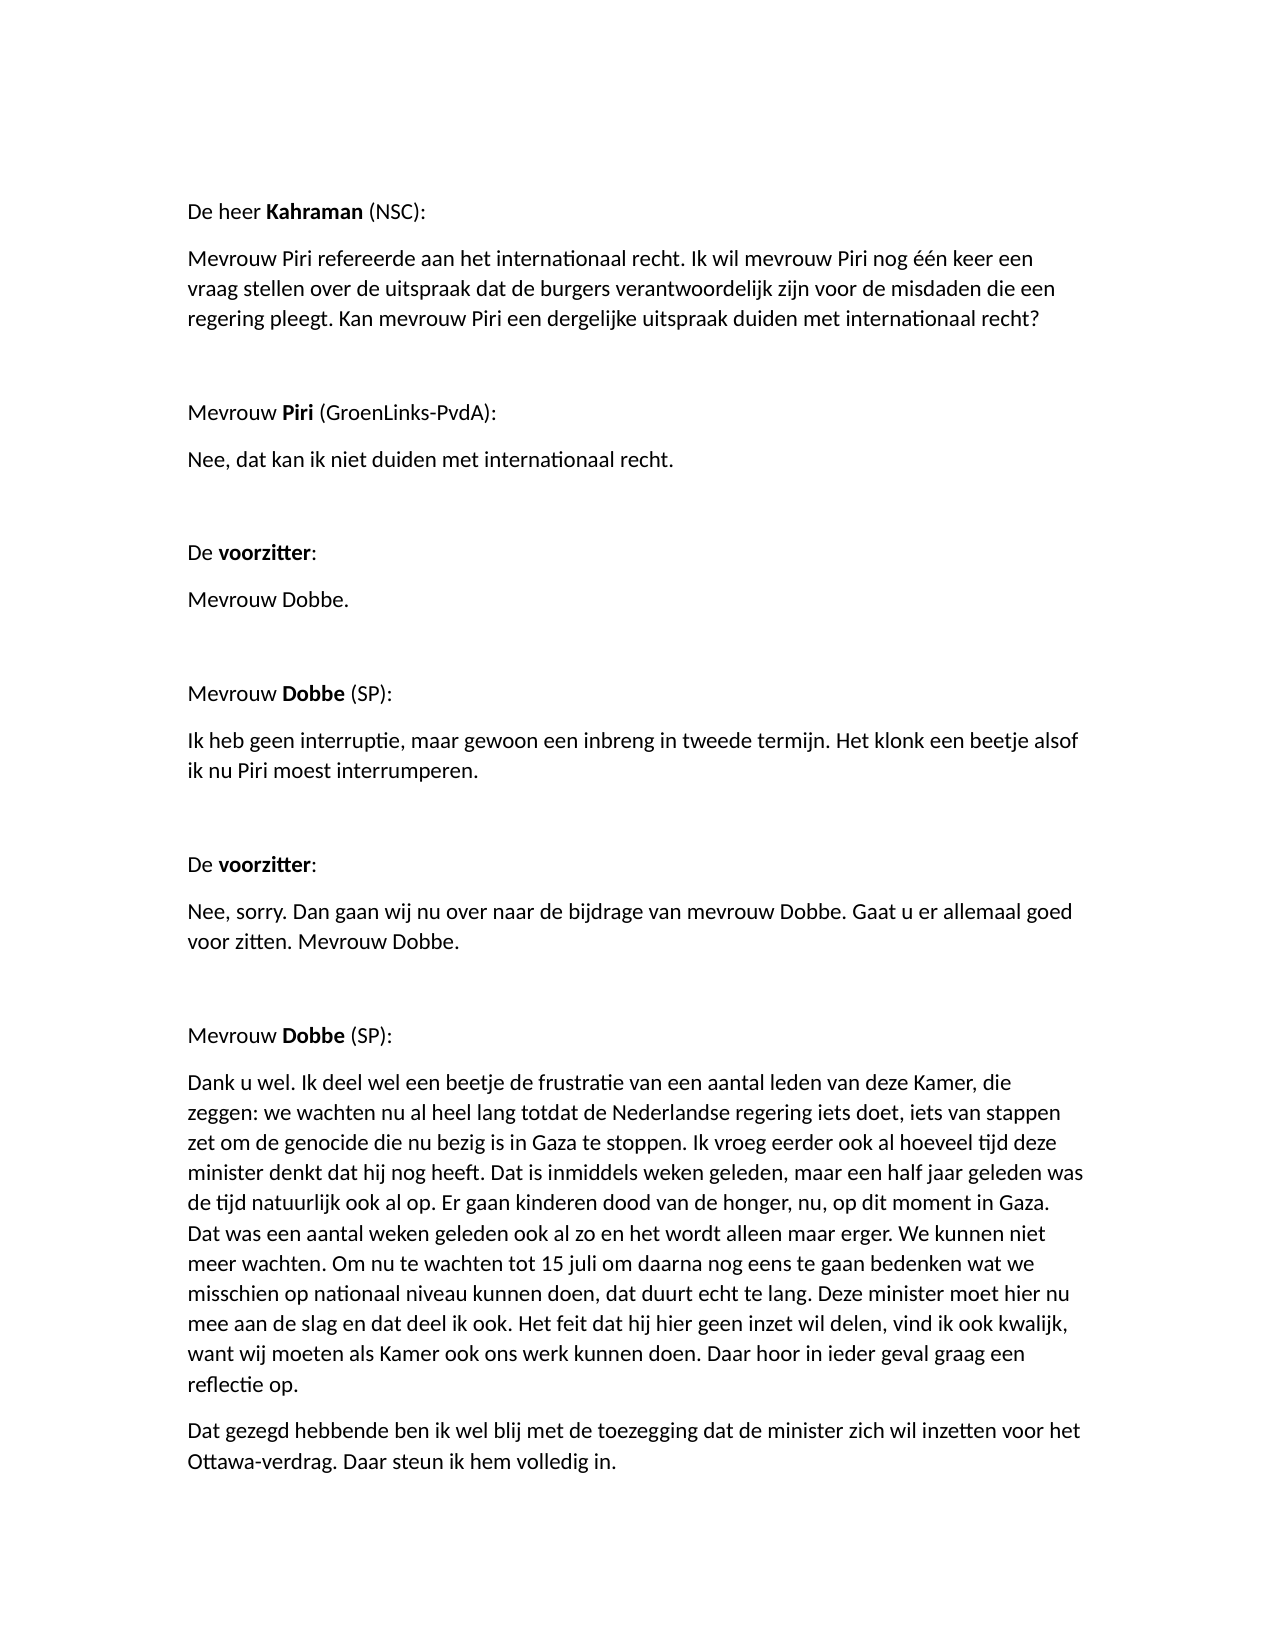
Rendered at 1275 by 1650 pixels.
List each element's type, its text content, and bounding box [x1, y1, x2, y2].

text Mevrouw Piri refereerde aan het internationaal recht. Ik wil mevrouw Piri nog één keer een vraag stellen over de uitspraak dat de burgers verantwoordelijk zijn voor de misdaden die een regering pleegt. Kan mevrouw Piri een dergelijke uitspraak duiden met internationaal recht? [187, 244, 1087, 332]
text Nee, sorry. Dan gaan wij nu over naar de bijdrage van mevrouw Dobbe. Gaat u er allemaal goed voor zitten. Mevrouw Dobbe. [187, 897, 1087, 955]
text Mevrouw Dobbe (SP): [187, 1021, 1087, 1049]
text De voorzitter: [187, 850, 1087, 878]
text Mevrouw Piri (GroenLinks-PvdA): [187, 398, 1087, 426]
text Dat gezegd hebbende ben ik wel blij met de toezegging dat de minister zich wil inzetten voor het Ottawa-verdrag. Daar steun ik hem volledig in. [187, 1417, 1087, 1475]
text Mevrouw Dobbe (SP): [187, 679, 1087, 707]
text De heer Kahraman (NSC): [187, 197, 1087, 225]
text De voorzitter: [187, 538, 1087, 567]
text Dank u wel. Ik deel wel een beetje de frustratie van een aantal leden van deze Kamer, die zeggen: we wachten nu al heel lang totdat de Nederlandse regering iets doet, iets van stappen zet om de genocide die nu bezig is in Gaza te stoppen. Ik vroeg eerder ook al hoeveel tijd deze minister denkt dat hij nog heeft. Dat is inmiddels weken geleden, maar een half jaar geleden was de tijd natuurlijk ook al op. Er gaan kinderen dood van de honger, nu, op dit moment in Gaza. Dat was een aantal weken geleden ook al zo en het wordt alleen maar erger. We kunnen niet meer wachten. Om nu te wachten tot 15 juli om daarna nog eens te gaan bedenken wat we misschien op nationaal niveau kunnen doen, dat duurt echt te lang. Deze minister moet hier nu mee aan de slag en dat deel ik ook. Het feit dat hij hier geen inzet wil delen, vind ik ook kwalijk, want wij moeten als Kamer ook ons werk kunnen doen. Daar hoor in ieder geval graag een reflectie op. [187, 1068, 1087, 1398]
text Mevrouw Dobbe. [187, 585, 1087, 613]
text Nee, dat kan ik niet duiden met internationaal recht. [187, 445, 1087, 473]
text Ik heb geen interruptie, maar gewoon een inbreng in tweede termijn. Het klonk een beetje alsof ik nu Piri moest interrumperen. [187, 726, 1087, 784]
